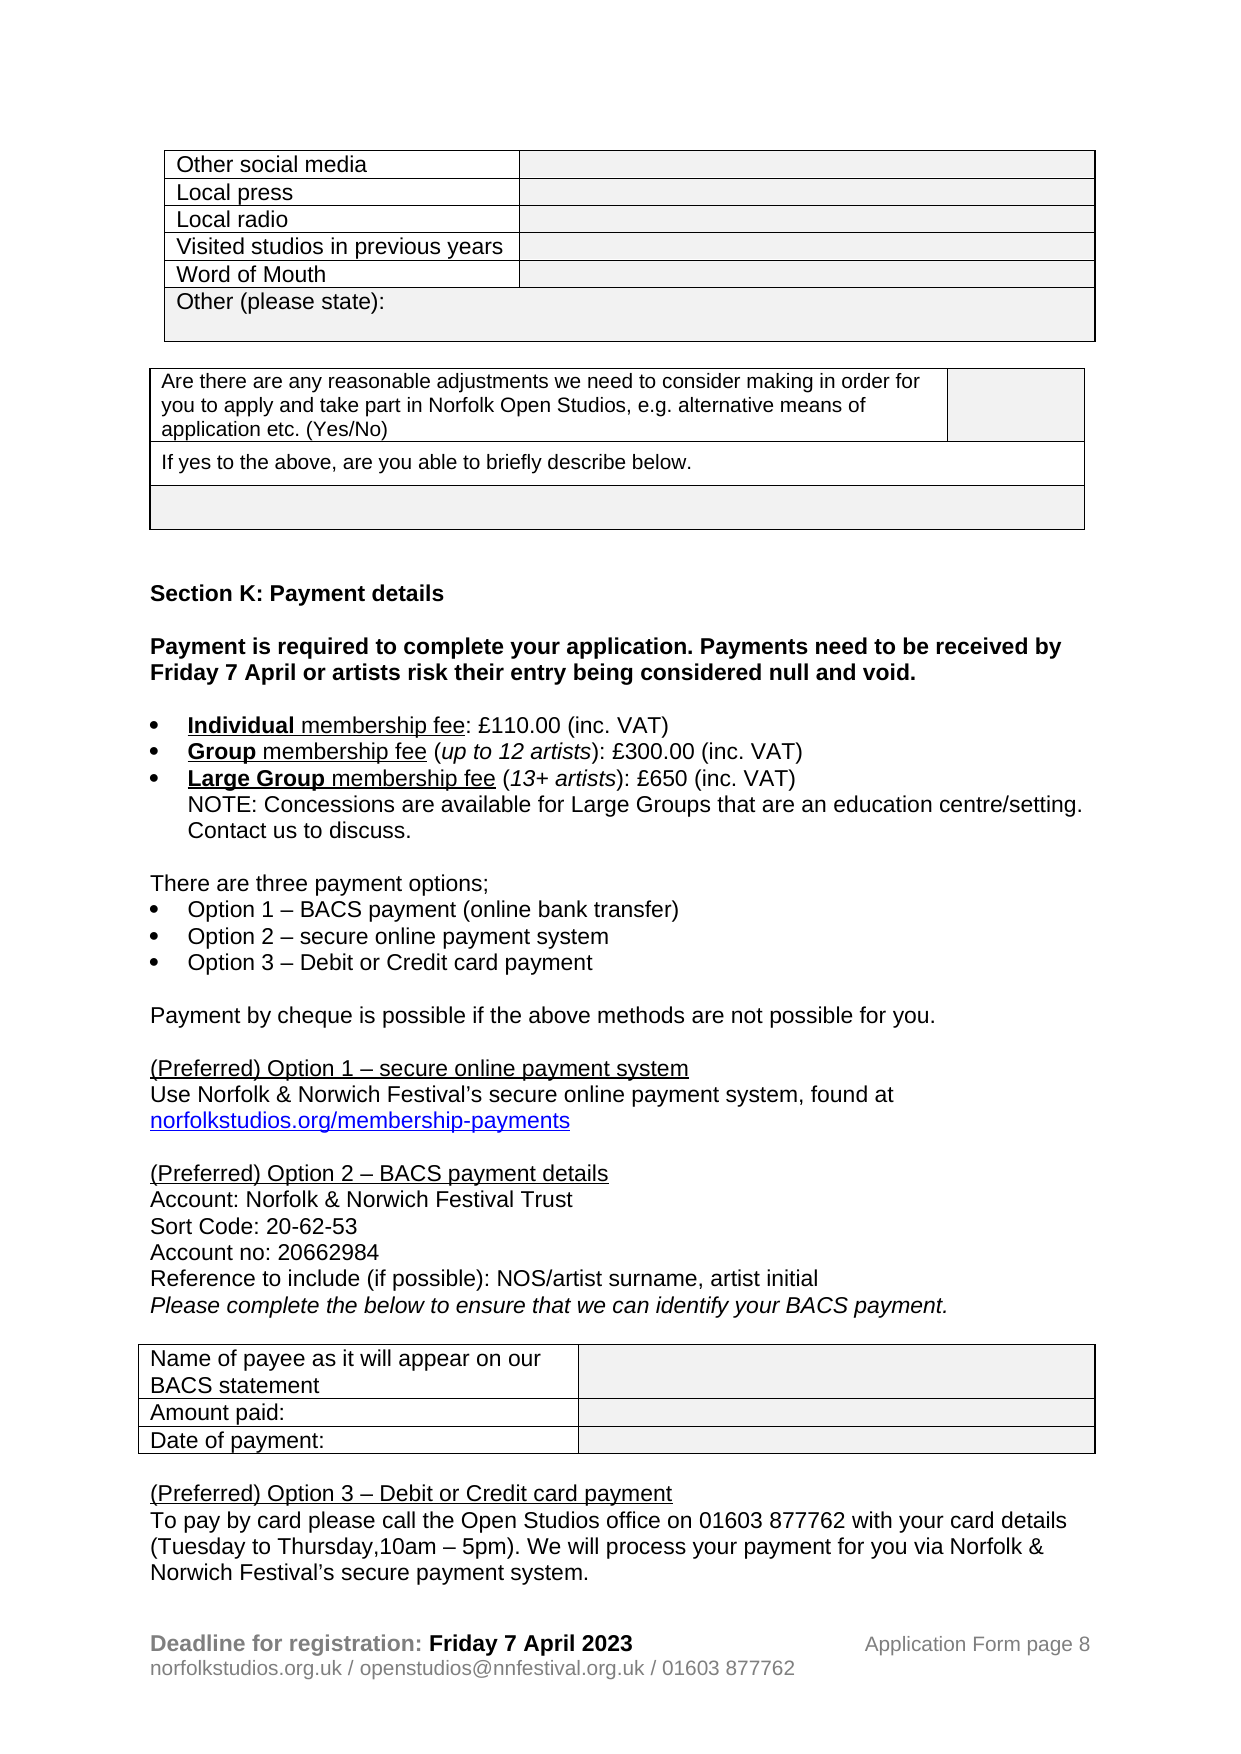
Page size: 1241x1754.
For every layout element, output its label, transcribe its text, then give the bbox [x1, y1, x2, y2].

table_cell Amount paid: [139, 1399, 578, 1426]
table_cell [520, 233, 1094, 259]
table_header Name of payee as it will appear on our BACS statement [139, 1345, 578, 1398]
text (Preferred) Option 2 – BACS payment details [150, 1160, 1090, 1186]
table_cell [579, 1427, 1094, 1453]
table_cell Local press [165, 179, 519, 205]
text (Preferred) Option 1 – secure online payment system [150, 1054, 1090, 1081]
list Option 1 – BACS payment (online bank transfer) [150, 896, 1090, 923]
table_cell [579, 1399, 1094, 1426]
text Use Norfolk & Norwich Festival’s secure online payment system, found at norfolkstudios.org/membership-payments [150, 1081, 1090, 1133]
list NOTE: Concessions are available for Large Groups that are an education centre/setting. Contact us to discuss. [187, 791, 1090, 844]
text Payment by cheque is possible if the above methods are not possible for you. [150, 1002, 1090, 1028]
list Large Group membership fee (13+ artists): £650 (inc. VAT) [150, 764, 1090, 791]
text Please complete the below to ensure that we can identify your BACS payment. [150, 1292, 1090, 1318]
table_cell [520, 151, 1094, 177]
list Individual membership fee: £110.00 (inc. VAT) [150, 712, 1090, 738]
text Section K: Payment details [150, 580, 1090, 606]
table_cell Other social media [165, 151, 519, 177]
table_header [579, 1345, 1094, 1398]
list Option 3 – Debit or Credit card payment [150, 949, 1090, 975]
table_cell [151, 486, 1084, 529]
list Option 2 – secure online payment system [150, 923, 1090, 949]
text Reference to include (if possible): NOS/artist surname, artist initial [150, 1265, 1090, 1292]
table_cell [520, 206, 1094, 232]
table_cell Word of Mouth [165, 261, 519, 287]
table_header [948, 369, 1084, 441]
list Group membership fee (up to 12 artists): £300.00 (inc. VAT) [150, 738, 1090, 764]
text To pay by card please call the Open Studios office on 01603 877762 with your card details (Tuesday to Thursday,10am – 5pm). We will process your payment for you via Norfolk & Norwich Festival’s secure payment system. [150, 1507, 1090, 1586]
text Account no: 20662984 [150, 1239, 1090, 1265]
text Account: Norfolk & Norwich Festival Trust [150, 1186, 1090, 1213]
table_cell If yes to the above, are you able to briefly describe below. [151, 442, 1084, 485]
table_cell Other (please state): [165, 288, 1094, 341]
table_cell Local radio [165, 206, 519, 232]
table_cell [520, 261, 1094, 287]
table_cell Visited studios in previous years [165, 233, 519, 259]
text Payment is required to complete your application. Payments need to be received by Friday 7 April or artists risk their entry being considered null and void. [150, 633, 1090, 686]
table_cell Date of payment: [139, 1427, 578, 1453]
text There are three payment options; [150, 870, 1090, 896]
table_header Are there are any reasonable adjustments we need to consider making in order for you to apply and take part in Norfolk Open Studios, e.g. alternative means of application etc. (Yes/No) [151, 369, 947, 441]
text (Preferred) Option 3 – Debit or Credit card payment [150, 1480, 1090, 1507]
text Sort Code: 20-62-53 [150, 1213, 1090, 1239]
table_cell [520, 179, 1094, 205]
